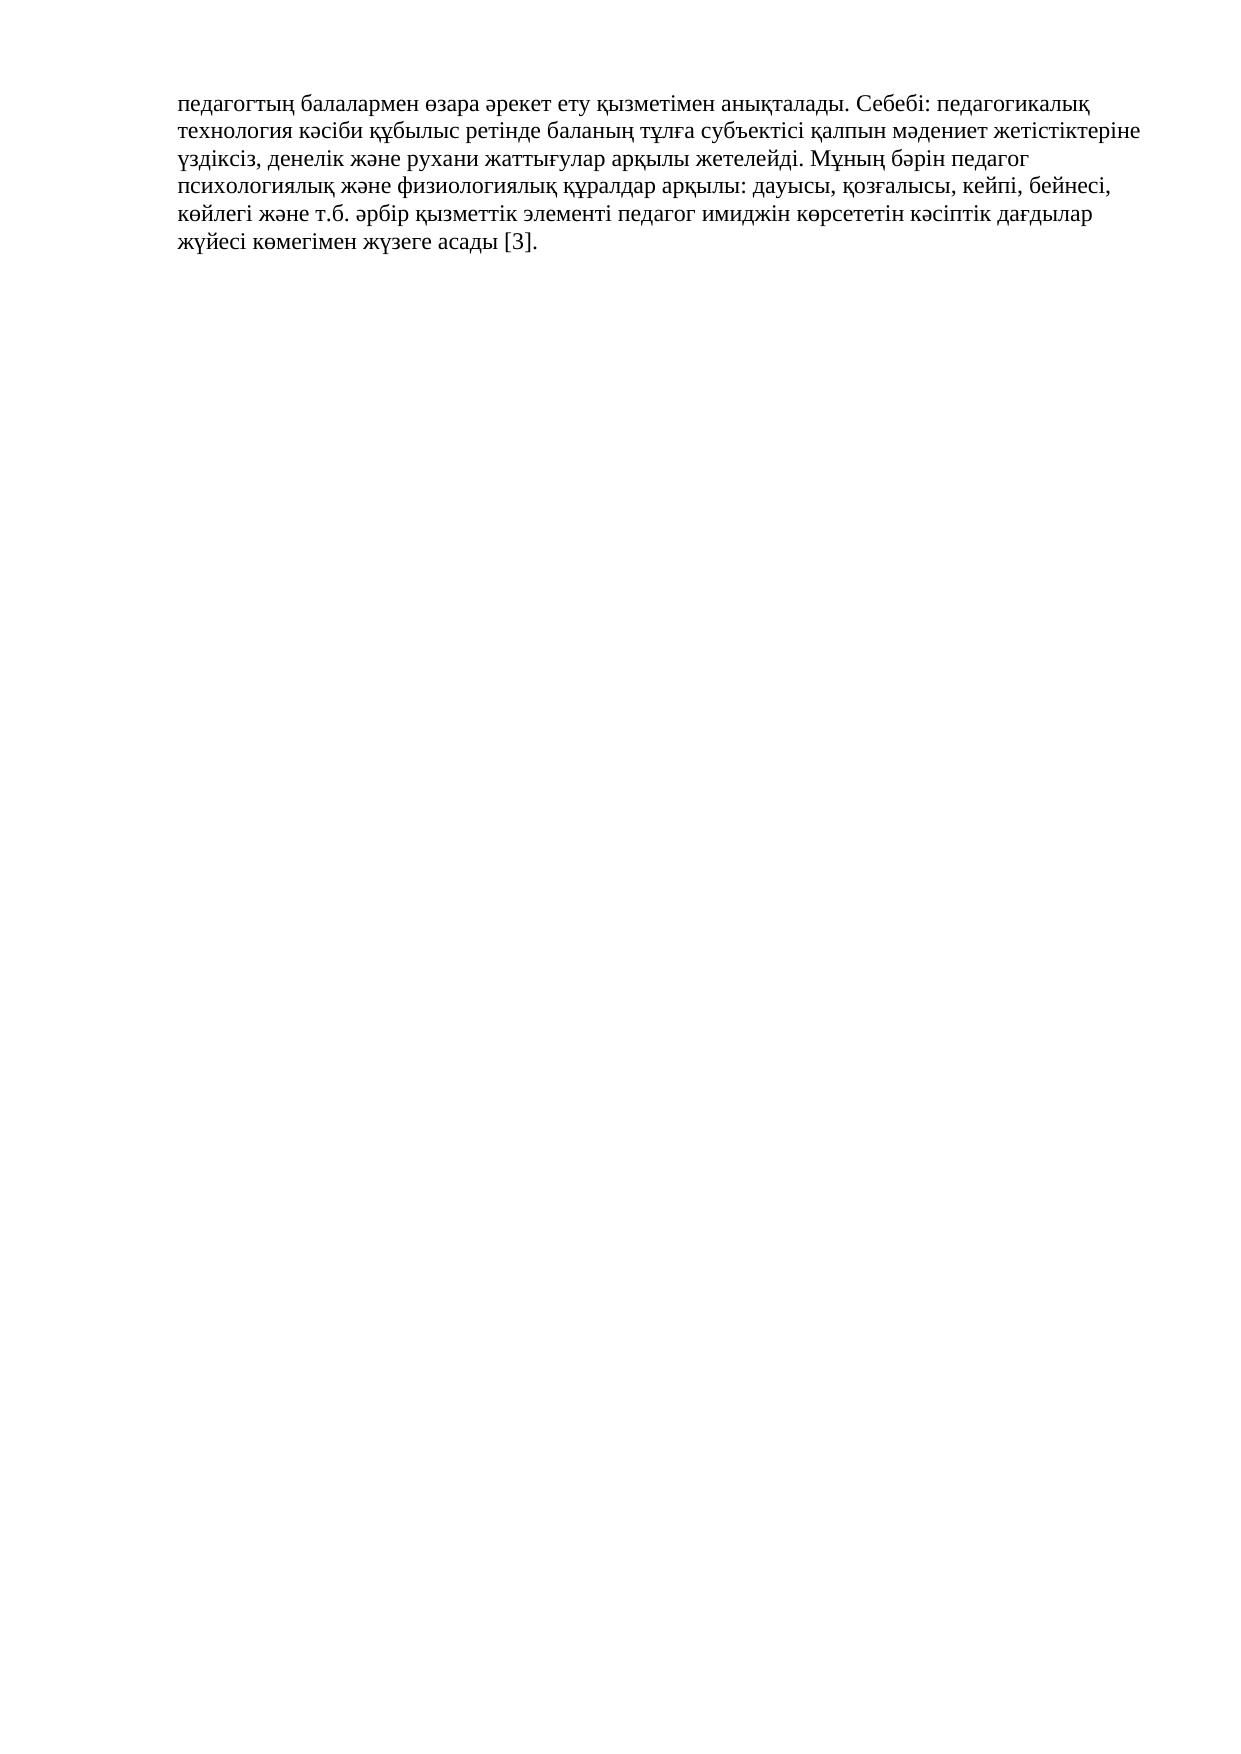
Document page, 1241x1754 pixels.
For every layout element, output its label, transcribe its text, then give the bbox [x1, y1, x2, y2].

text педагогтың балалармен өзара әрекет ету қызметімен анықталады. Себебі: педагогикалық технология кәсіби құбылыс ретінде баланың тұлға субъектісі қалпын мәдениет жетістіктеріне үздіксіз, денелік және рухани жаттығулар арқылы жетелейді. Мұның бәрін педагог психологиялық және физиологиялық құралдар арқылы: дауысы, қозғалысы, кейпі, бейнесі, көйлегі және т.б. әрбір қызметтік элементі педагог имиджін көрсететін кәсіптік дағдылар жүйесі көмегімен жүзеге асады [3]. [177, 89, 1152, 254]
